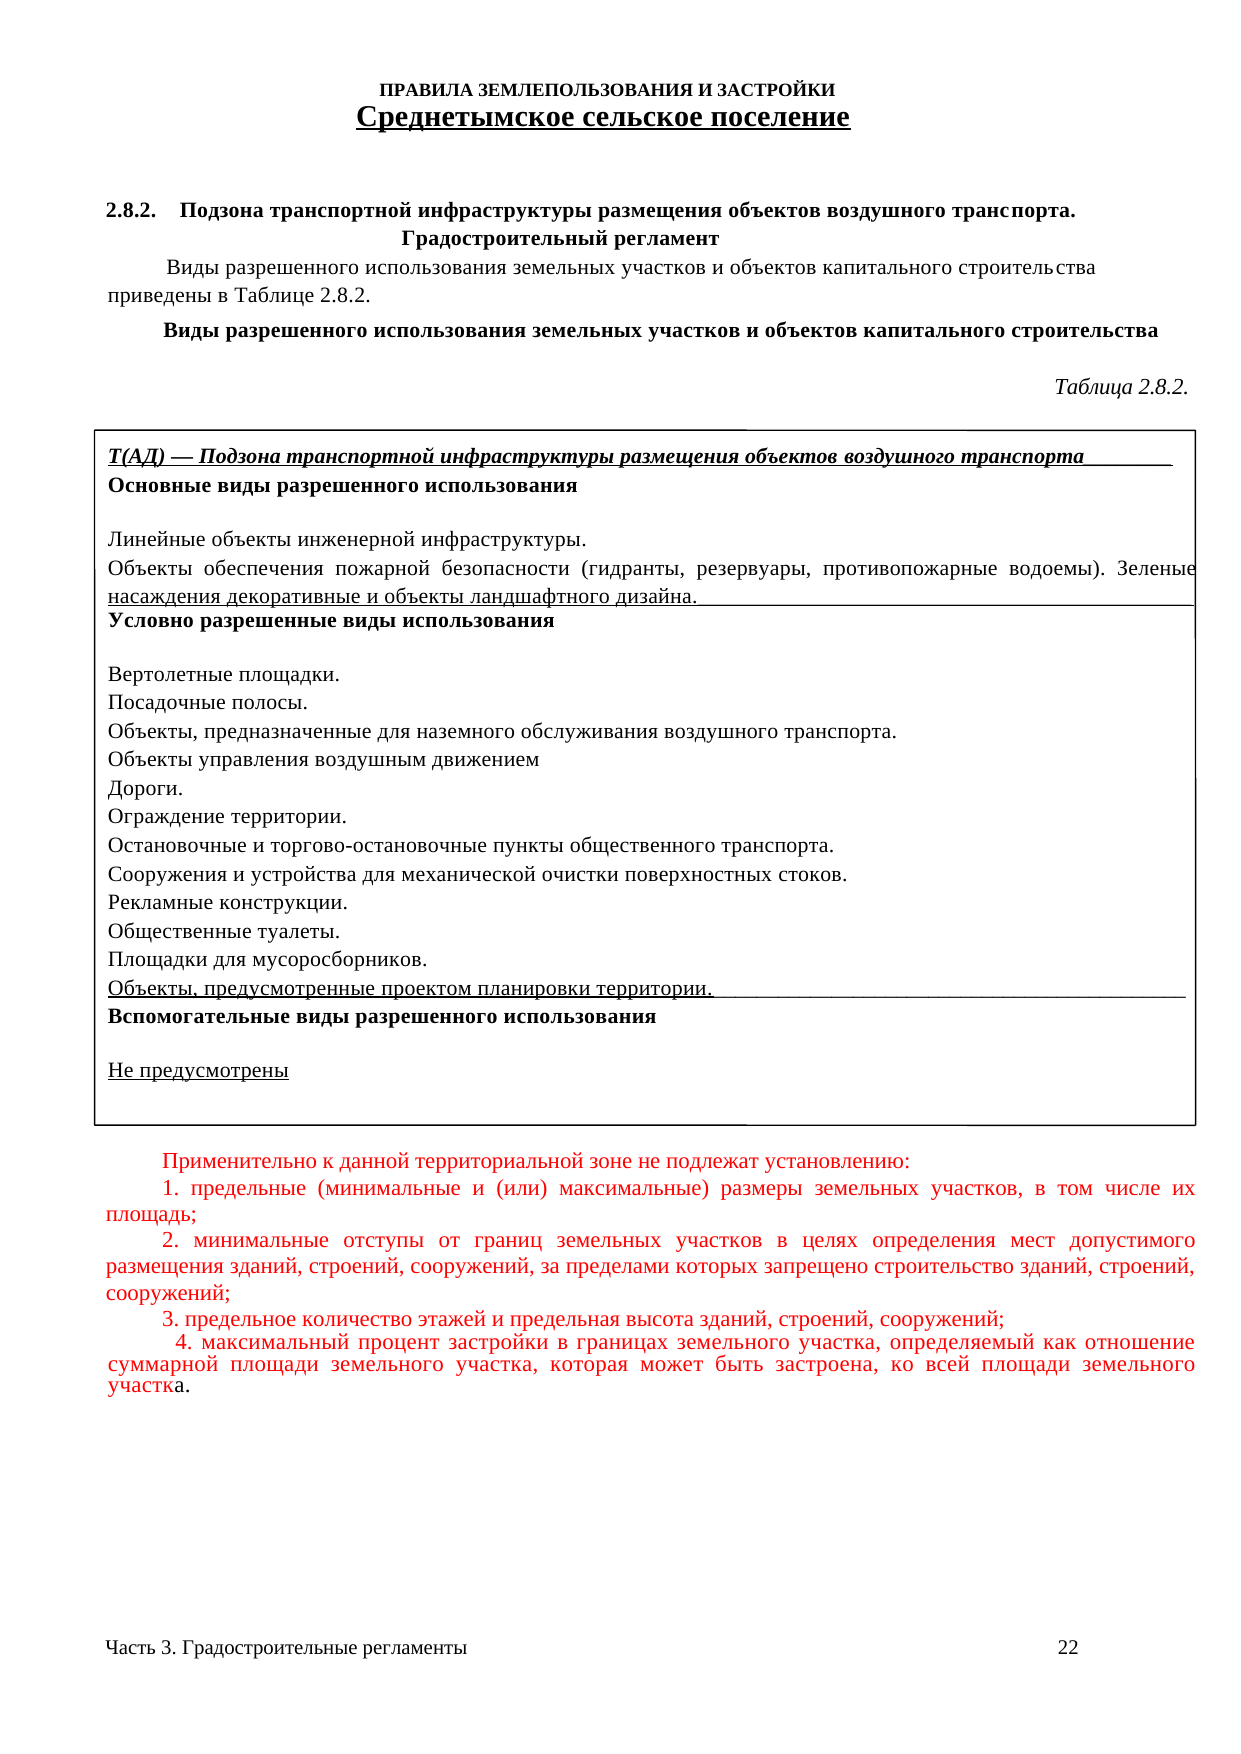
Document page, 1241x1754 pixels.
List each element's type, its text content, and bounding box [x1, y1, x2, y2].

text Линейные объекты инженерной инфраструктуры. [108, 524, 1197, 553]
text 22 [1058, 1638, 1079, 1658]
text Не предусмотрены [108, 1060, 1197, 1082]
text Часть 3. Градостроительные регламенты [105, 1638, 467, 1658]
text Таблица 2.8.2. [106, 372, 1189, 401]
text Рекламные конструкции. [108, 887, 1197, 915]
text Виды разрешенного использования земельных участков и объектов капитального строительства [126, 315, 1197, 343]
text Т(АД) — Подзона транспортной инфраструктуры размещения объектов воздушного транспорта________ [108, 441, 1197, 470]
text Сооружения и устройства для механической очистки поверхностных стоков. [108, 858, 1197, 887]
text 2. минимальные отступы от границ земельных участков в целях определения мест допустимого размещения зданий, строений, сооружений, за пределами которых запрещено строительство зданий, строений, сооружений; [106, 1226, 1197, 1305]
text Объекты управления воздушным движением Дороги. [108, 744, 606, 801]
text Объекты, предназначенные для наземного обслуживания воздушного транспорта. [108, 715, 1197, 744]
text Объекты обеспечения пожарной безопасности (гидранты, резервуары, противопожарные водоемы). Зеленые насаждения декоративные и объекты ландшафтного дизайна.____________________________________________ [108, 553, 1197, 610]
text Применительно к данной территориальной зоне не подлежат установлению: [106, 1147, 1197, 1173]
text Площадки для мусоросборников. [108, 944, 1197, 972]
text Виды разрешенного использования земельных участков и объектов капитального строительства приведены в Таблице 2.8.2. [108, 252, 1189, 309]
text ПРАВИЛА ЗЕМЛЕПОЛЬЗОВАНИЯ И ЗАСТРОЙКИ [356, 81, 892, 100]
text 3. предельное количество этажей и предельная высота зданий, строений, сооружений; [106, 1305, 1197, 1332]
list Подзона транспортной инфраструктуры размещения объектов воздушного транспорта. Градостроительный регламент [106, 194, 1139, 252]
text Вертолетные площадки. [108, 658, 1197, 687]
text Среднетымское сельское поселение [356, 102, 892, 132]
text 1. предельные (минимальные и (или) максимальные) размеры земельных участков, в том числе их площадь; [106, 1173, 1197, 1226]
text Вспомогательные виды разрешенного использования [108, 1001, 1197, 1029]
text Условно разрешенные виды использования [108, 610, 1197, 632]
text Остановочные и торгово-остановочные пункты общественного транспорта. [108, 829, 1197, 858]
text 4. максимальный процент застройки в границах земельного участка, определяемый как отношение суммарной площади земельного участка, которая может быть застроена, ко всей площади земельного участка. [108, 1332, 1197, 1397]
text Объекты, предусмотренные проектом планировки территории. [108, 972, 1197, 1001]
text Посадочные полосы. [108, 687, 1197, 715]
text Ограждение территории. [108, 801, 1197, 829]
text Общественные туалеты. [108, 915, 1197, 944]
text Основные виды разрешенного использования [108, 470, 1197, 499]
